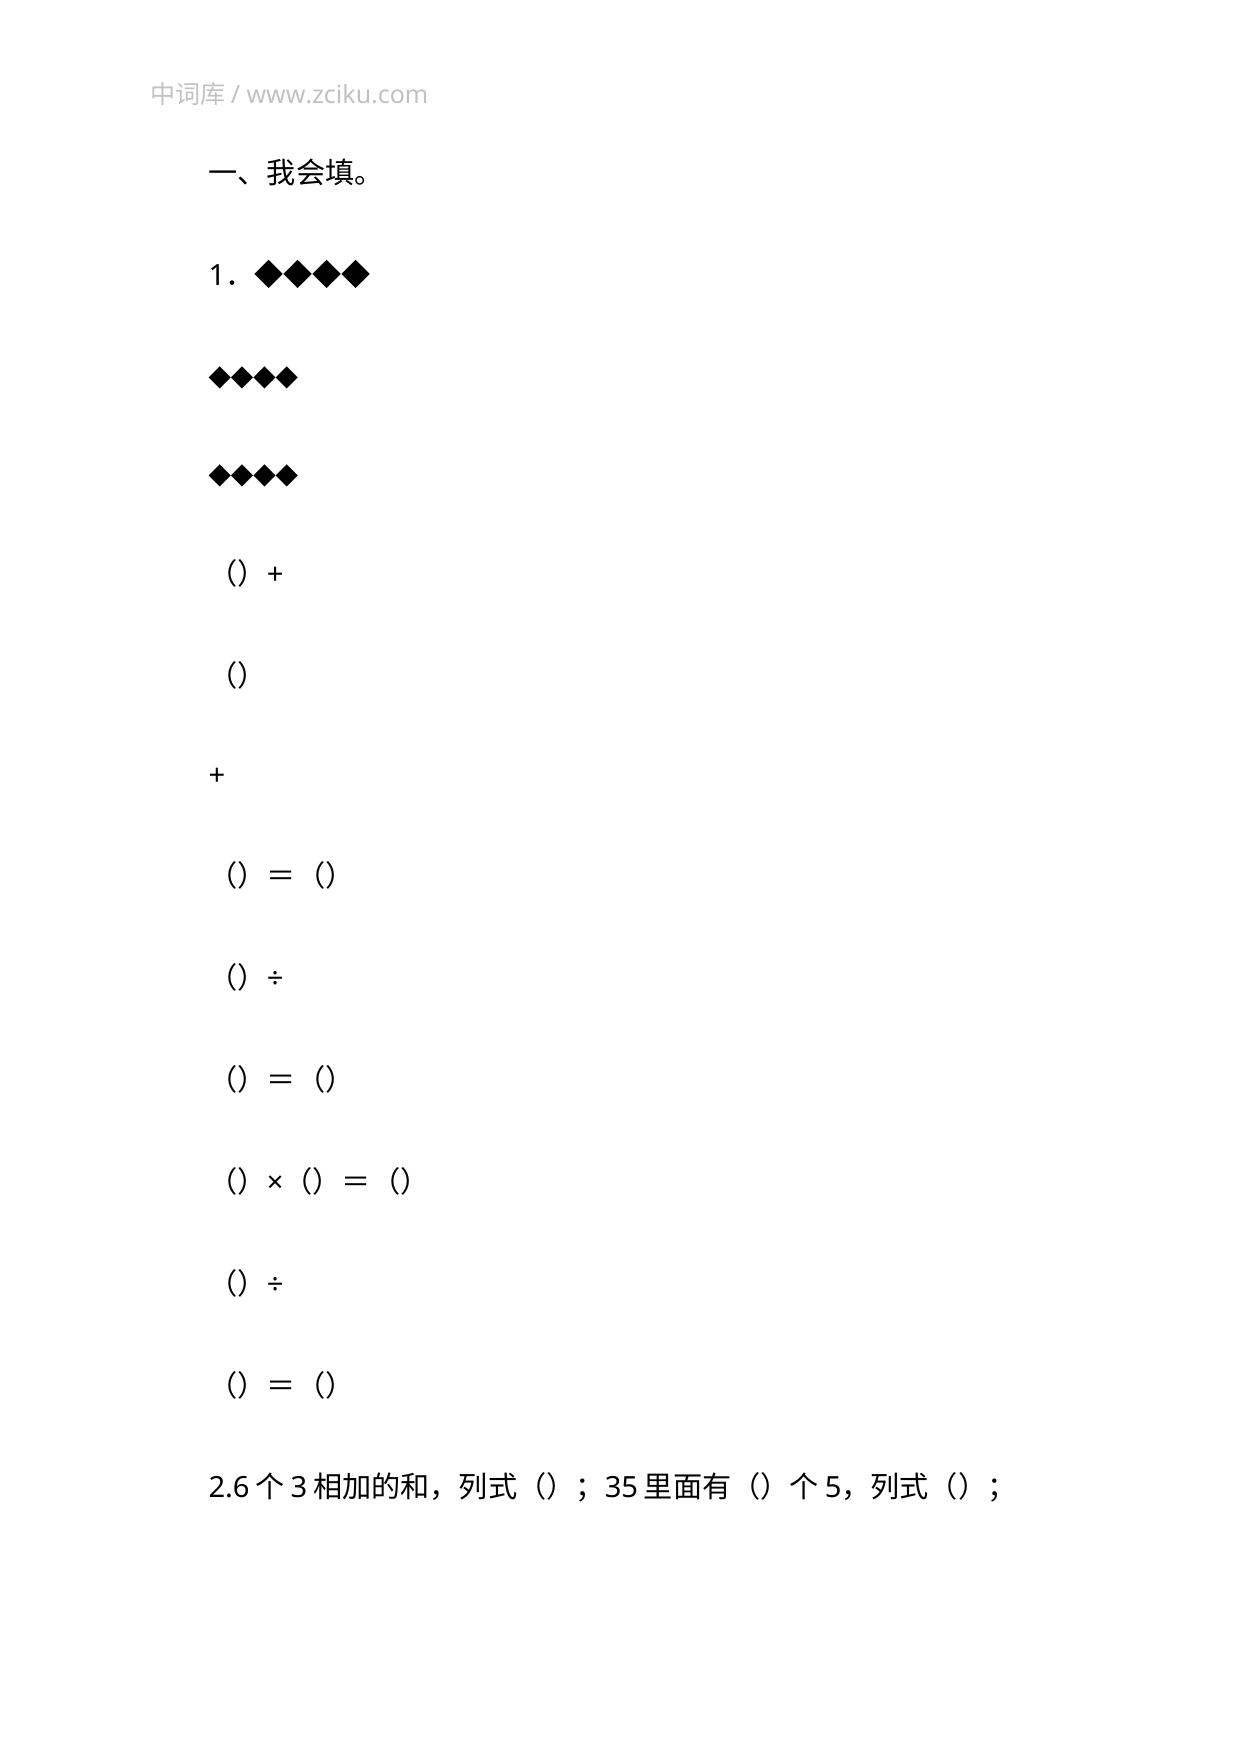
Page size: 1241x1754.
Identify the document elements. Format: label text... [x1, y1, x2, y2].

text ◆◆◆◆ [150, 452, 1090, 492]
text （）＝（） [150, 853, 1090, 895]
text （）×（）＝（） [150, 1158, 1090, 1201]
text （）+ [150, 551, 1090, 593]
text ◆◆◆◆ [150, 354, 1090, 393]
text （）＝（） [150, 1057, 1090, 1099]
text 一、我会填。 [150, 150, 1090, 192]
text （）＝（） [150, 1362, 1090, 1404]
text （）÷ [150, 1260, 1090, 1303]
text （） [150, 653, 1090, 695]
text （）÷ [150, 954, 1090, 997]
text + [150, 754, 1090, 794]
text 1．◆◆◆◆ [150, 252, 1090, 294]
text 2.6个3相加的和，列式（）；35里面有（）个5，列式（）； [150, 1464, 1090, 1506]
